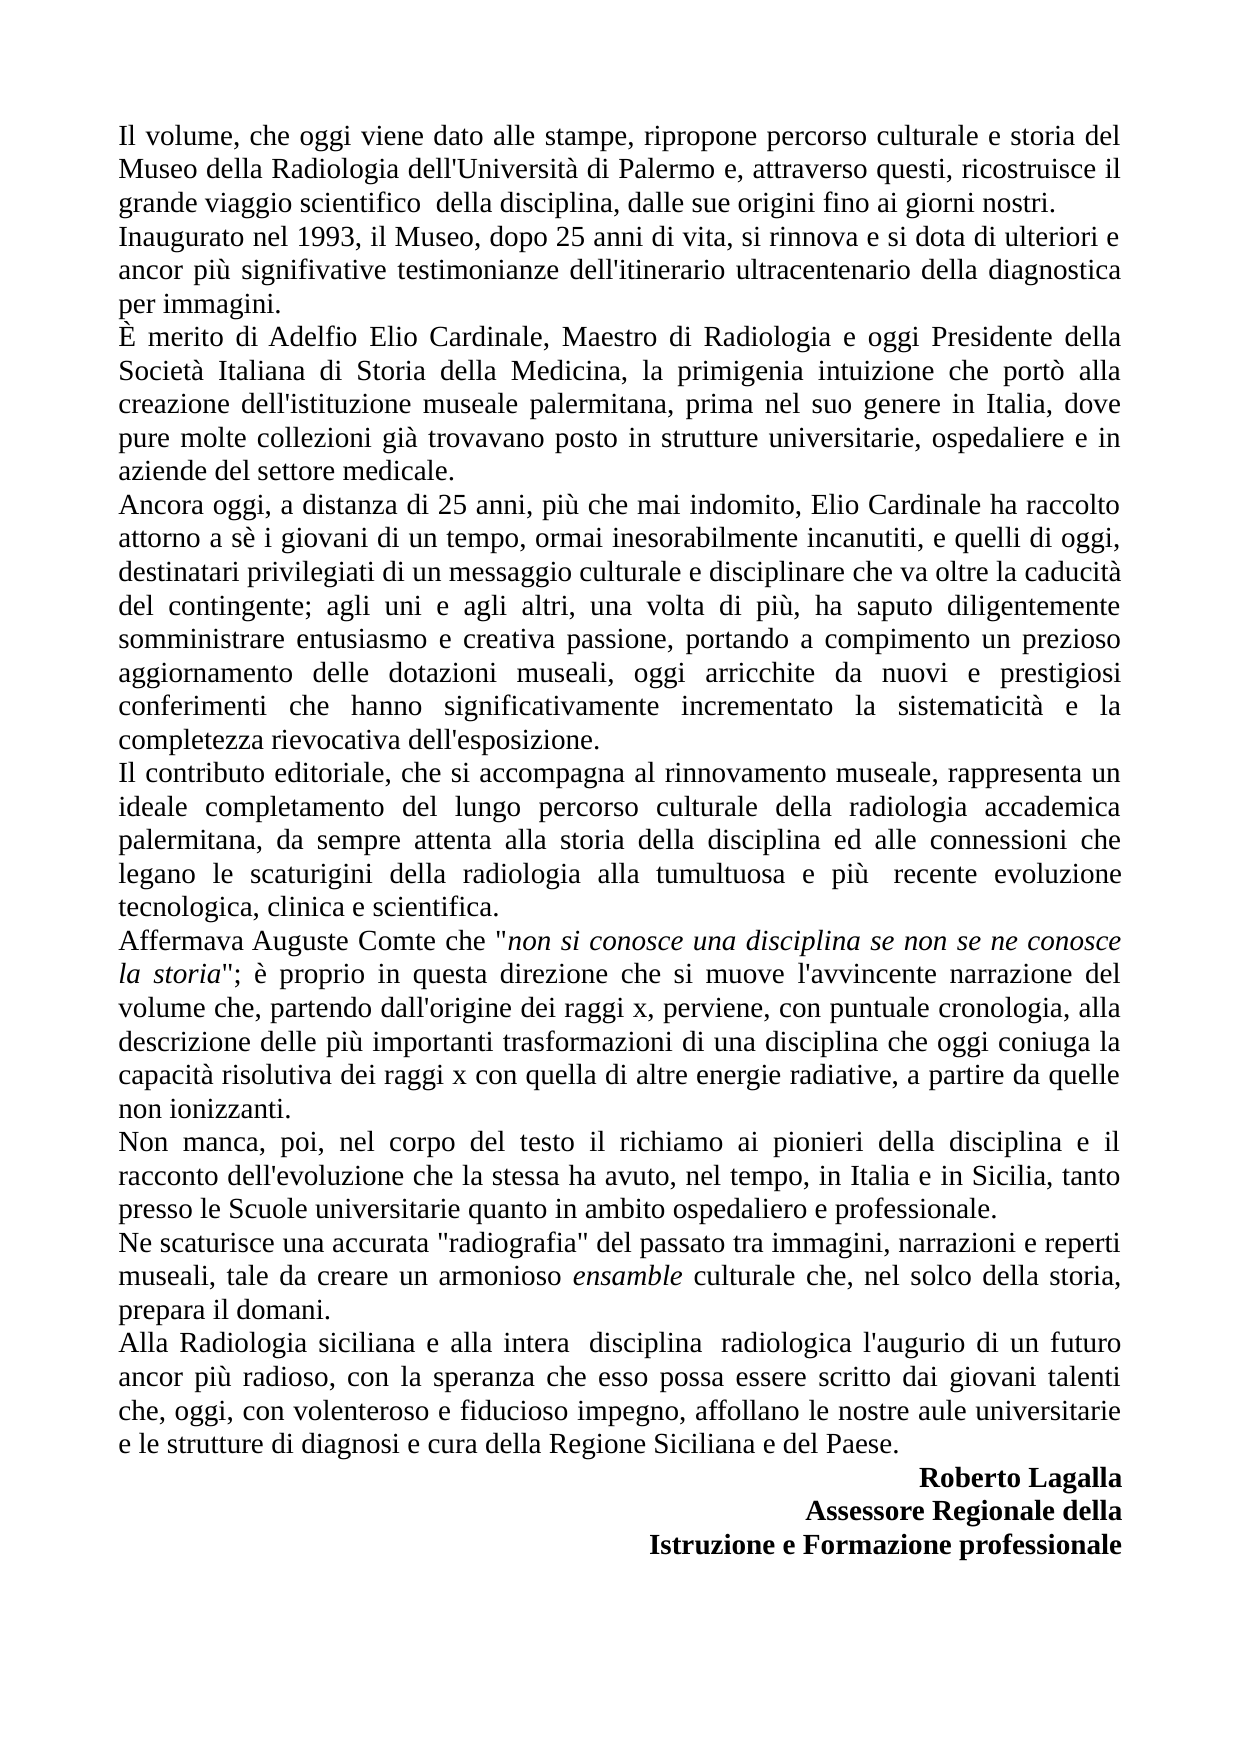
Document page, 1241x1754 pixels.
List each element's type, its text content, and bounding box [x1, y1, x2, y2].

text Inaugurato nel 1993, il Museo, dopo 25 anni di vita, si rinnova e si dota di ulteriori e ancor più signifivative testimonianze dell'itinerario ultracentenario della diagnostica per immagini. [118, 219, 1122, 319]
text Roberto Lagalla [118, 1460, 1122, 1493]
text Assessore Regionale della [118, 1493, 1122, 1527]
text Il volume, che oggi viene dato alle stampe, ripropone percorso culturale e storia del Museo della Radiologia dell'Università di Palermo e, attraverso questi, ricostruisce il grande viaggio scientifico della disciplina, dalle sue origini fino ai giorni nostri. [118, 118, 1122, 219]
text Affermava Auguste Comte che "non si conosce una disciplina se non se ne conosce la storia"; è proprio in questa direzione che si muove l'avvincente narrazione del volume che, partendo dall'origine dei raggi x, perviene, con puntuale cronologia, alla descrizione delle più importanti trasformazioni di una disciplina che oggi coniuga la capacità risolutiva dei raggi x con quella di altre energie radiative, a partire da quelle non ionizzanti. [118, 923, 1122, 1124]
text Istruzione e Formazione professionale [118, 1527, 1122, 1560]
text Ancora oggi, a distanza di 25 anni, più che mai indomito, Elio Cardinale ha raccolto attorno a sè i giovani di un tempo, ormai inesorabilmente incanutiti, e quelli di oggi, destinatari privilegiati di un messaggio culturale e disciplinare che va oltre la caducità del contingente; agli uni e agli altri, una volta di più, ha saputo diligentemente somministrare entusiasmo e creativa passione, portando a compimento un prezioso aggiornamento delle dotazioni museali, oggi arricchite da nuovi e prestigiosi conferimenti che hanno significativamente incrementato la sistematicità e la completezza rievocativa dell'esposizione. [118, 487, 1122, 755]
text Alla Radiologia siciliana e alla intera disciplina radiologica l'augurio di un futuro ancor più radioso, con la speranza che esso possa essere scritto dai giovani talenti che, oggi, con volenteroso e fiducioso impegno, affollano le nostre aule universitarie e le strutture di diagnosi e cura della Regione Siciliana e del Paese. [118, 1326, 1122, 1460]
text È merito di Adelfio Elio Cardinale, Maestro di Radiologia e oggi Presidente della Società Italiana di Storia della Medicina, la primigenia intuizione che portò alla creazione dell'istituzione museale palermitana, prima nel suo genere in Italia, dove pure molte collezioni già trovavano posto in strutture universitarie, ospedaliere e in aziende del settore medicale. [118, 319, 1122, 487]
text Non manca, poi, nel corpo del testo il richiamo ai pionieri della disciplina e il racconto dell'evoluzione che la stessa ha avuto, nel tempo, in Italia e in Sicilia, tanto presso le Scuole universitarie quanto in ambito ospedaliero e professionale. [118, 1124, 1122, 1225]
text Ne scaturisce una accurata "radiografia" del passato tra immagini, narrazioni e reperti museali, tale da creare un armonioso ensamble culturale che, nel solco della storia, prepara il domani. [118, 1225, 1122, 1326]
text Il contributo editoriale, che si accompagna al rinnovamento museale, rappresenta un ideale completamento del lungo percorso culturale della radiologia accademica palermitana, da sempre attenta alla storia della disciplina ed alle connessioni che legano le scaturigini della radiologia alla tumultuosa e più recente evoluzione tecnologica, clinica e scientifica. [118, 755, 1122, 923]
